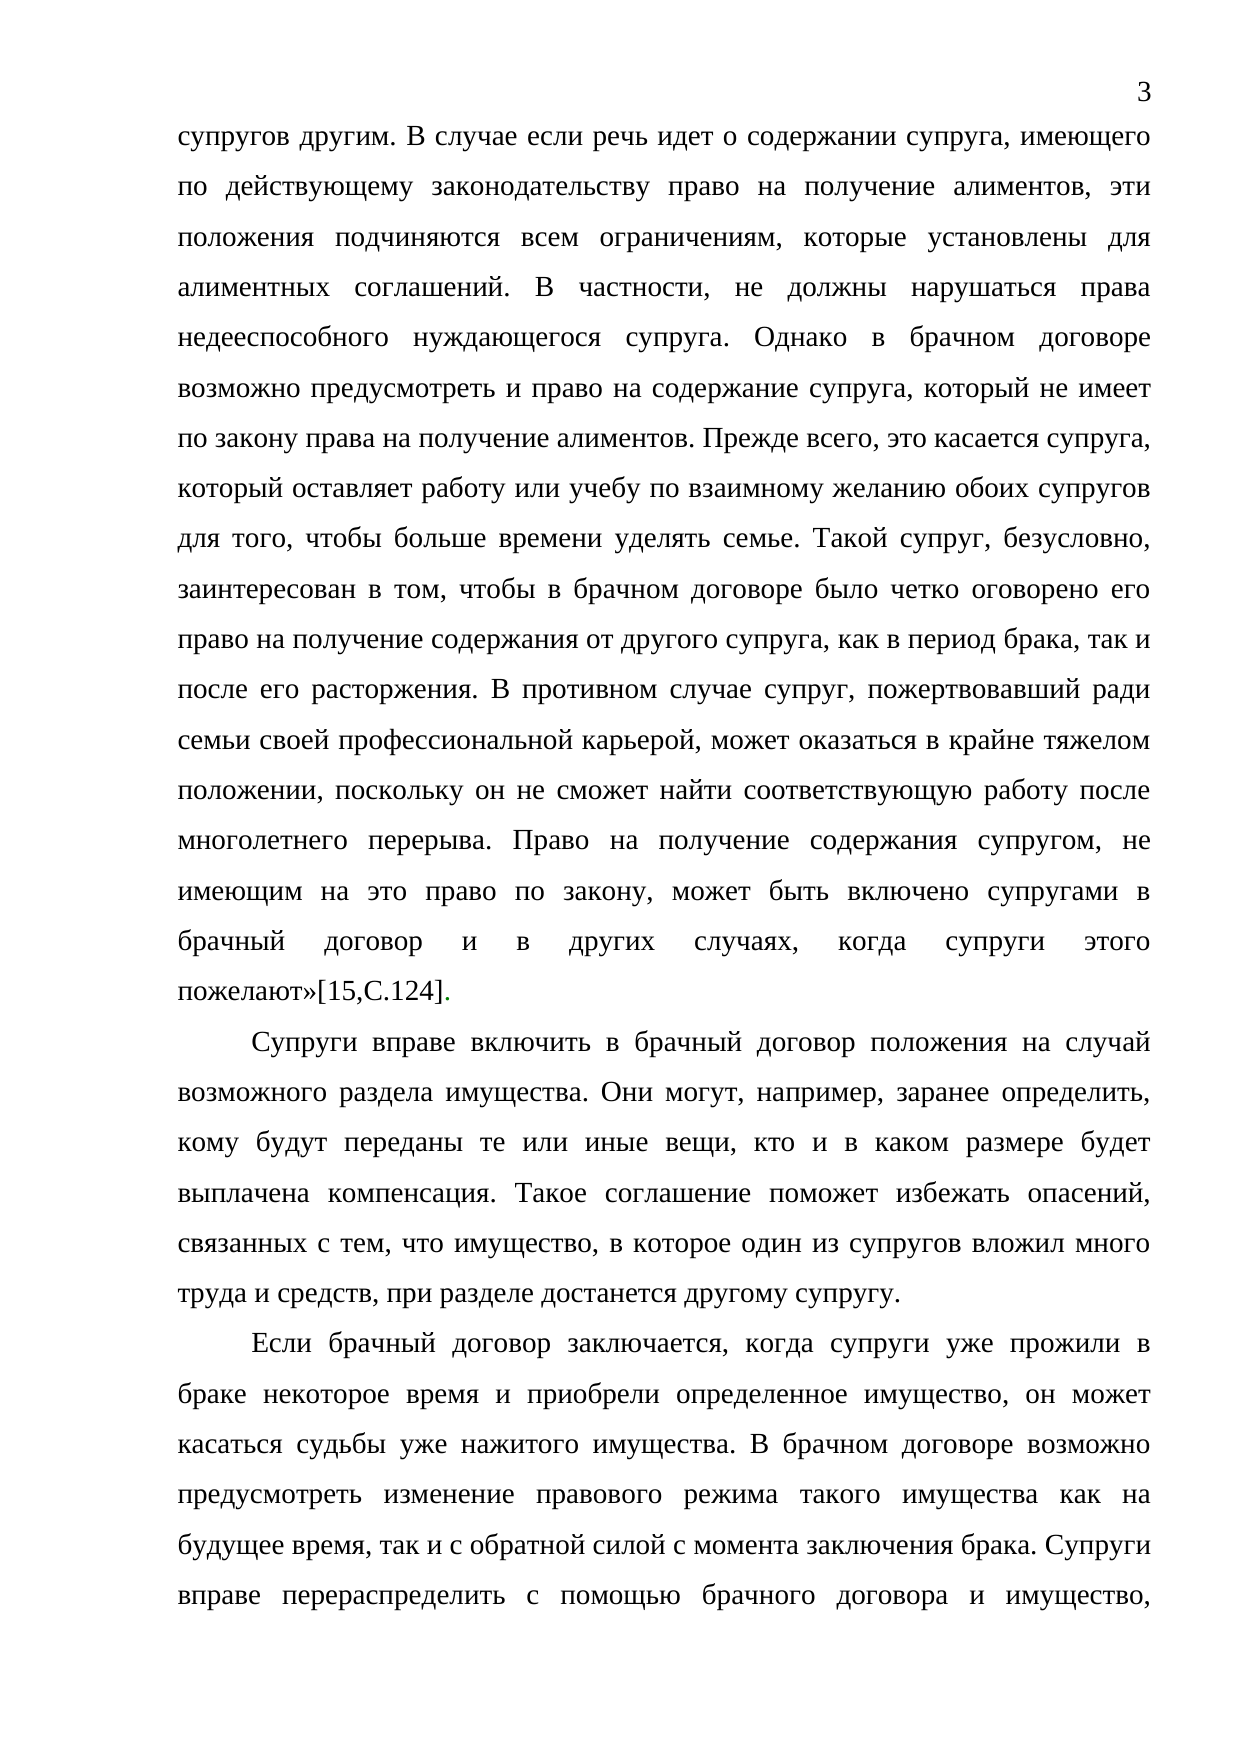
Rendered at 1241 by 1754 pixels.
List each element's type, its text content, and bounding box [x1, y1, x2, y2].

text Супруги вправе включить в брачный договор положения на случай возможного раздела имущества. Они могут, например, заранее определить, кому будут переданы те или иные вещи, кто и в каком размере будет выплачена компенсация. Такое соглашение поможет избежать опасений, связанных с тем, что имущество, в которое один из супругов вложил много труда и средств, при разделе достанется другому супругу. [177, 1024, 1152, 1309]
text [177, 118, 1152, 1007]
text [177, 1326, 1152, 1611]
